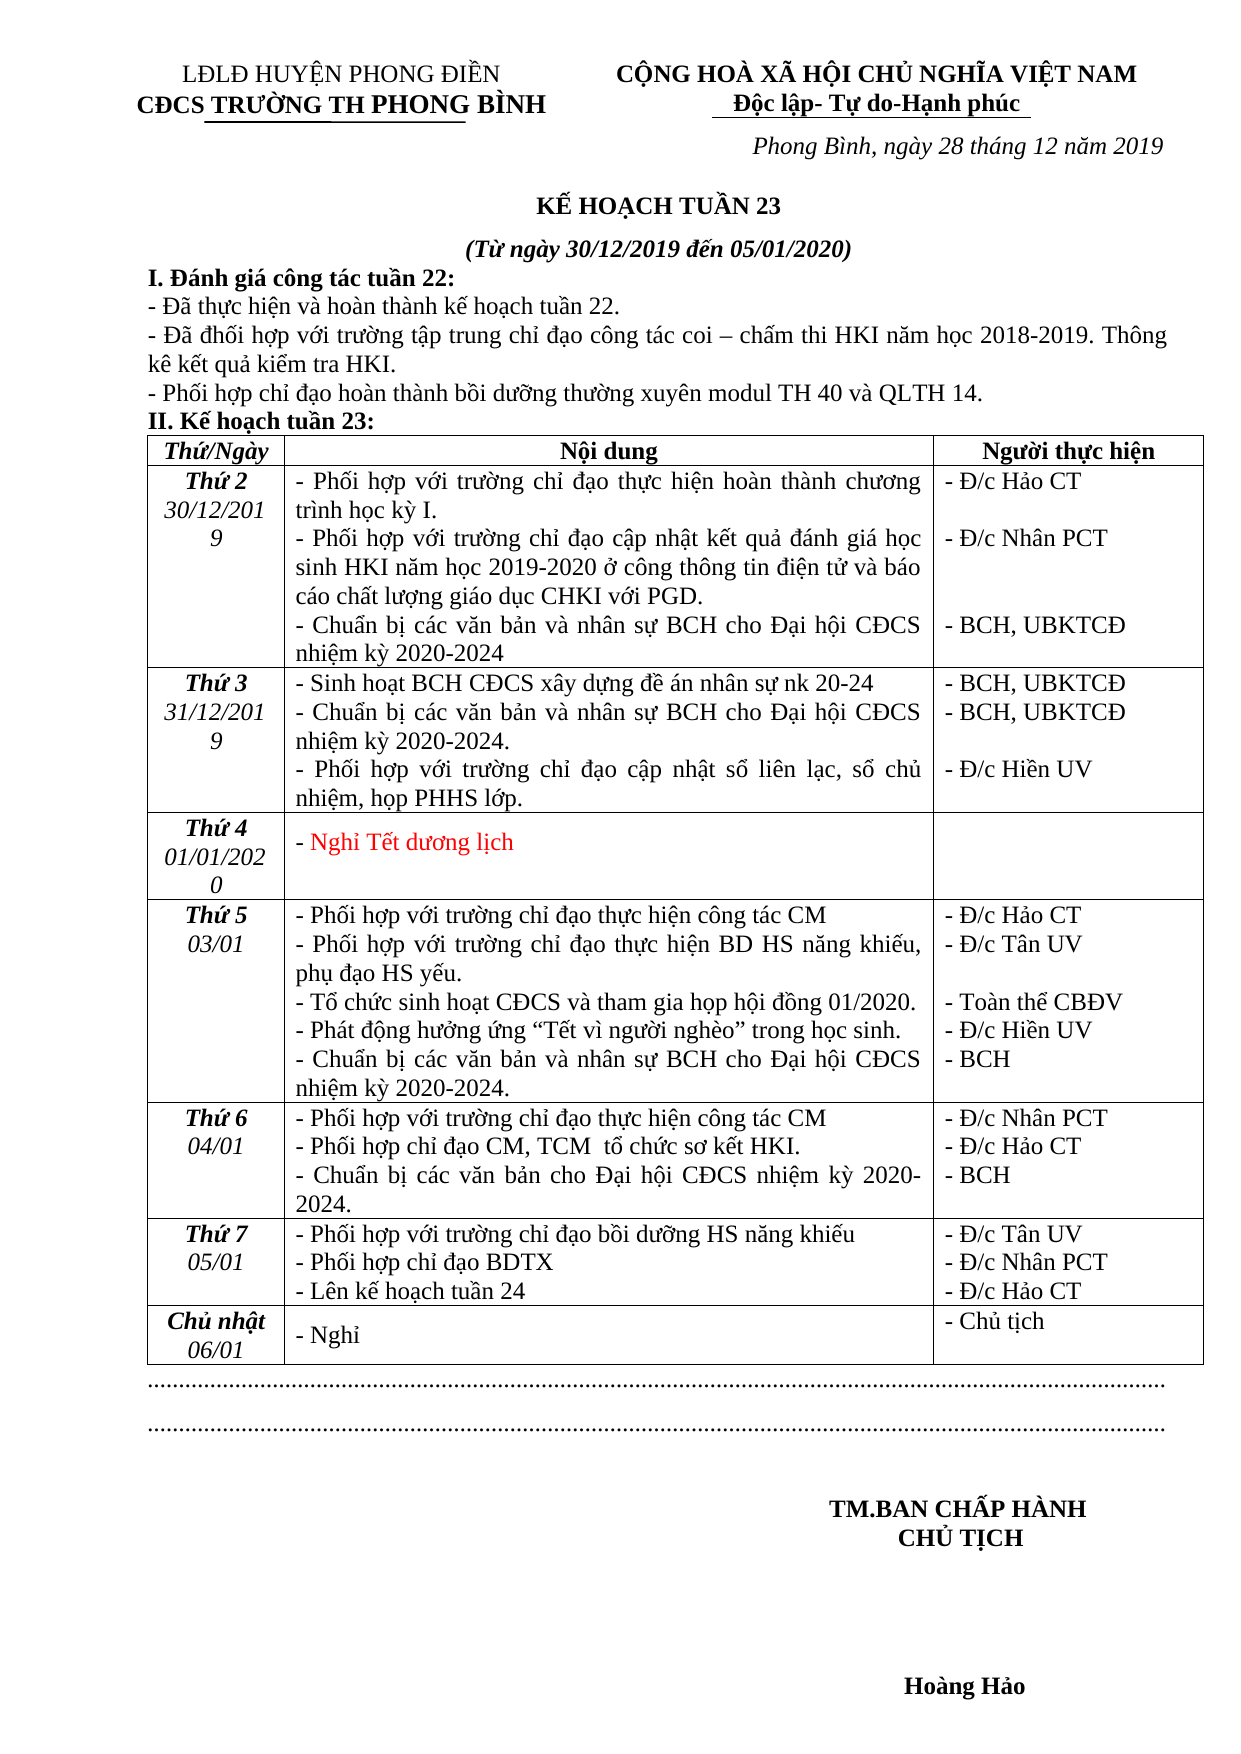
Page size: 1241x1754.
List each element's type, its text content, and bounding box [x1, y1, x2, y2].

table_header LĐLĐ HUYỆN PHONG ĐIỀN CĐCS TRƯỜNG TH PHONG BÌNH [110, 59, 572, 160]
table_cell - Nghỉ [285, 1306, 933, 1363]
text - Phối hợp chỉ đạo hoàn thành bồi dưỡng thường xuyên modul TH 40 và QLTH 14. [148, 378, 1169, 406]
table_cell Thứ 2 30/12/2019 [148, 466, 284, 667]
text CHỦ TỊCH [829, 1523, 1169, 1551]
table_cell - Sinh hoạt BCH CĐCS xây dựng đề án nhân sự nk 20-24 - Chuẩn bị các văn bản và nhân sự BCH cho Đại hội CĐCS nhiệm kỳ 2020-2024. - Phối hợp với trường chỉ đạo cập nhật sổ liên lạc, sổ chủ nhiệm, họp PHHS lớp. [285, 668, 933, 812]
table_header Thứ/Ngày [148, 436, 284, 465]
text - Đã thực hiện và hoàn thành kế hoạch tuần 22. [148, 291, 1169, 320]
text ................................................................................................................................................................... [148, 1408, 1169, 1436]
text KẾ HOẠCH TUẦN 23 [148, 191, 1169, 219]
table_header Người thực hiện [934, 436, 1203, 465]
table_cell - BCH, UBKTCĐ - BCH, UBKTCĐ - Đ/c Hiền UV [934, 668, 1203, 812]
text ................................................................................................................................................................... [148, 1365, 1169, 1393]
text TM.BAN CHẤP HÀNH [673, 1494, 1169, 1523]
table_cell [934, 813, 1203, 899]
text I. Đánh giá công tác tuần 22: [148, 263, 1169, 291]
table_cell - Phối hợp với trường chỉ đạo thực hiện công tác CM - Phối hợp chỉ đạo CM, TCM tổ chức sơ kết HKI. - Chuẩn bị các văn bản cho Đại hội CĐCS nhiệm kỳ 2020-2024. [285, 1103, 933, 1218]
table_cell - Phối hợp với trường chỉ đạo thực hiện công tác CM - Phối hợp với trường chỉ đạo thực hiện BD HS năng khiếu, phụ đạo HS yếu. - Tổ chức sinh hoạt CĐCS và tham gia họp hội đồng 01/2020. - Phát động hưởng ứng “Tết vì người nghèo” trong học sinh. - Chuẩn bị các văn bản và nhân sự BCH cho Đại hội CĐCS nhiệm kỳ 2020-2024. [285, 900, 933, 1102]
table_cell - Đ/c Nhân PCT - Đ/c Hảo CT - BCH [934, 1103, 1203, 1218]
table_cell - Nghỉ Tết dương lịch [285, 813, 933, 899]
text - Đã đhối hợp với trường tập trung chỉ đạo công tác coi – chấm thi HKI năm học 2018-2019. Thông kê kết quả kiểm tra HKI. [148, 320, 1169, 378]
table_cell - Đ/c Tân UV - Đ/c Nhân PCT - Đ/c Hảo CT [934, 1219, 1203, 1305]
table_header CỘNG HOÀ XÃ HỘI CHỦ NGHĨA VIỆT Độc lập- Tự do-Hạnh phúc Phong Bình, ngày 28 tháng 12 năm 2019 [572, 59, 1181, 160]
table_cell Thứ 5 03/01 [148, 900, 284, 1102]
text Hoàng Hảo [148, 1671, 1169, 1700]
text II. Kế hoạch tuần 23: [148, 406, 1169, 435]
table_cell Thứ 7 05/01 [148, 1219, 284, 1305]
table_header Nội dung [285, 436, 933, 465]
table_cell - Đ/c Hảo CT - Đ/c Nhân PCT - BCH, UBKTCĐ [934, 466, 1203, 667]
table_cell - Phối hợp với trường chỉ đạo thực hiện hoàn thành chương trình học kỳ I. - Phối hợp với trường chỉ đạo cập nhật kết quả đánh giá học sinh HKI năm học 2019-2020 ở công thông tin điện tử và báo cáo chất lượng giáo dục CHKI với PGD. - Chuẩn bị các văn bản và nhân sự BCH cho Đại hội CĐCS nhiệm kỳ 2020-2024 [285, 466, 933, 667]
table_cell Thứ 6 04/01 [148, 1103, 284, 1218]
table_cell - Chủ tịch [934, 1306, 1203, 1363]
table_cell - Đ/c Hảo CT - Đ/c Tân UV - Toàn thể CBĐV - Đ/c Hiền UV - BCH [934, 900, 1203, 1102]
table_cell - Phối hợp với trường chỉ đạo bồi dưỡng HS năng khiếu - Phối hợp chỉ đạo BDTX - Lên kế hoạch tuần 24 [285, 1219, 933, 1305]
table_cell Chủ nhật 06/01 [148, 1306, 284, 1363]
table_cell Thứ 3 31/12/2019 [148, 668, 284, 812]
text (Từ ngày 30/12/2019 đến 05/01/2020) [148, 234, 1169, 263]
table_cell Thứ 4 01/01/2020 [148, 813, 284, 899]
